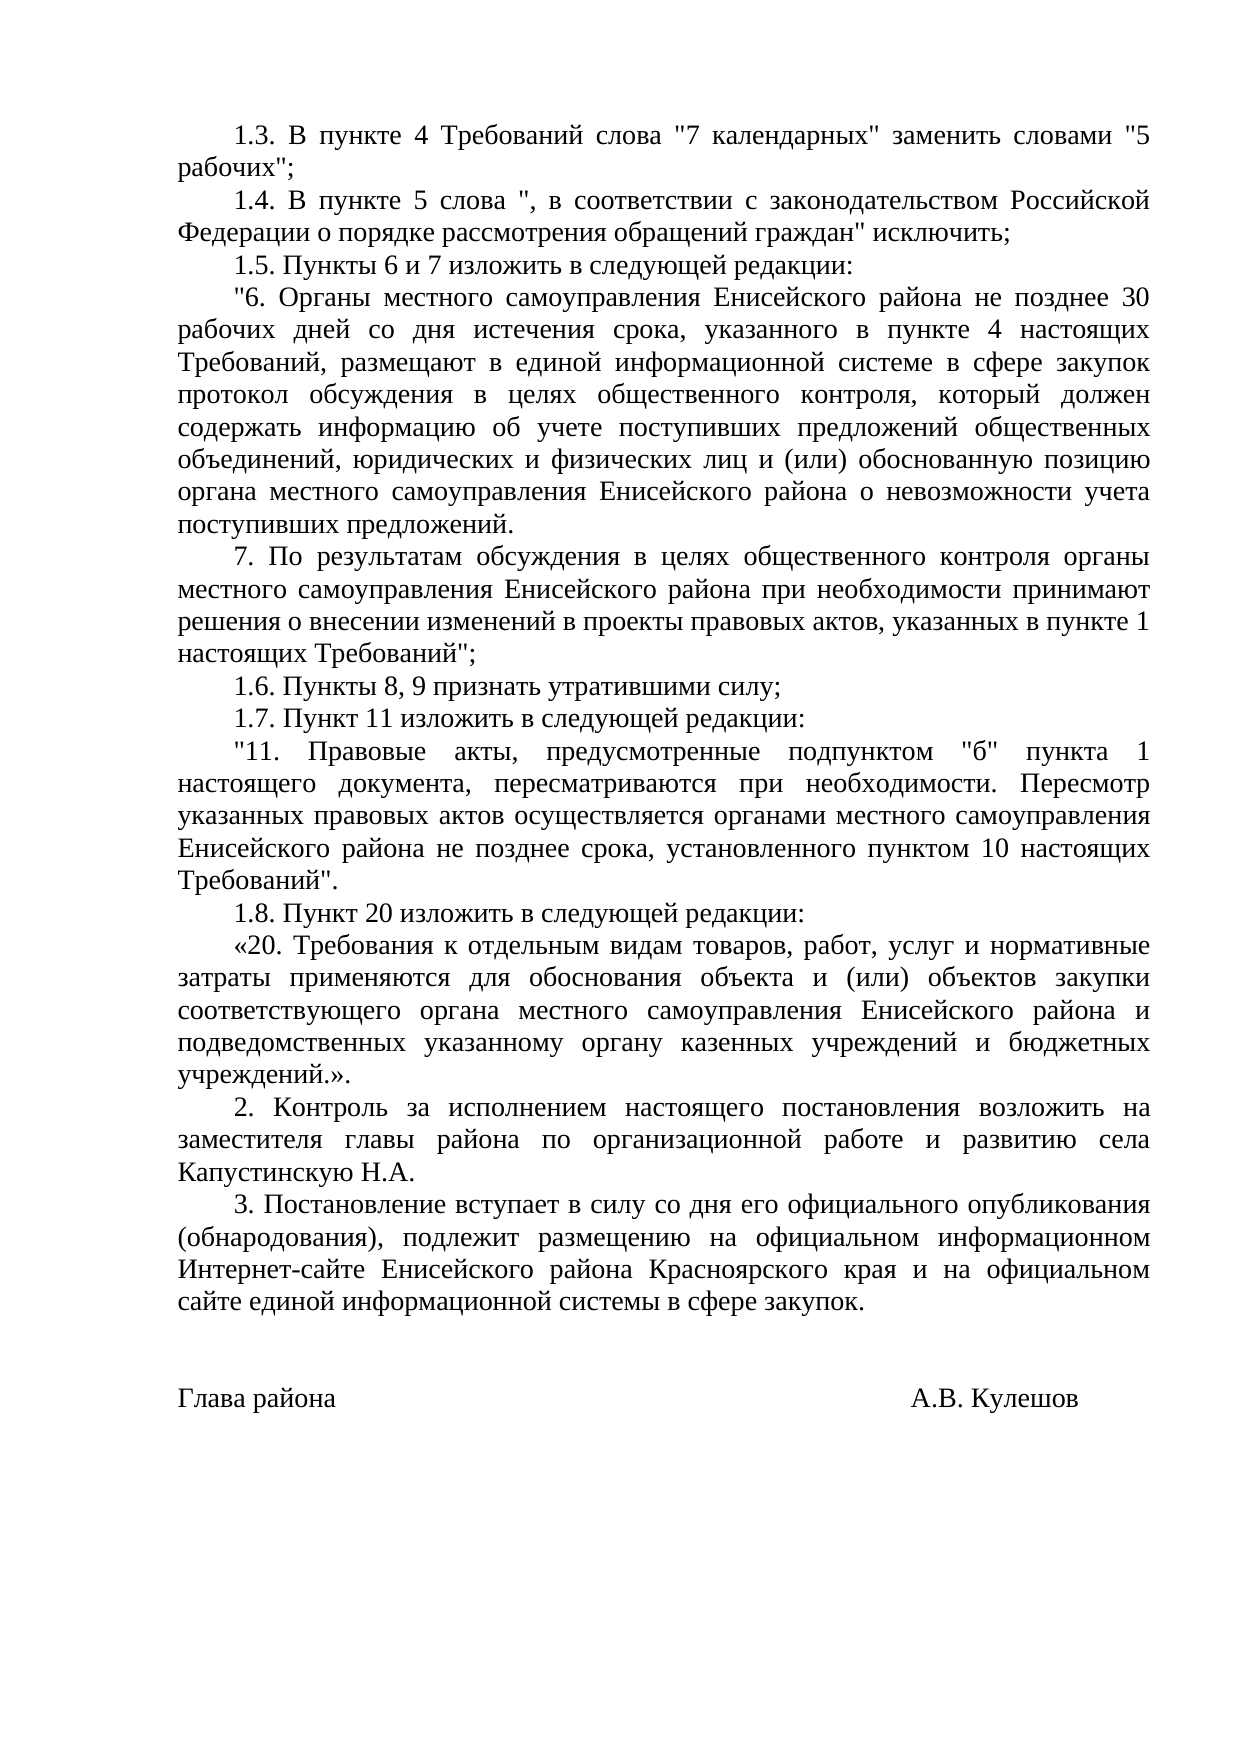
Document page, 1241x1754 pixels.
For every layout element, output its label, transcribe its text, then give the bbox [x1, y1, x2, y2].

text 1.4. В пункте 5 слова ", в соответствии с законодательством Российской Федерации о порядке рассмотрения обращений граждан" исключить; [177, 183, 1152, 248]
text «20. Требования к отдельным видам товаров, работ, услуг и нормативные затраты применяются для обоснования объекта и (или) объектов закупки соответствующего органа местного самоуправления Енисейского района и подведомственных указанному органу казенных учреждений и бюджетных учреждений.». [177, 928, 1152, 1090]
text Глава района А.В. Кулешов [177, 1382, 1152, 1414]
text 3. Постановление вступает в силу со дня его официального опубликования (обнародования), подлежит размещению на официальном информационном Интернет-сайте Енисейского района Красноярского края и на официальном сайте единой информационной системы в сфере закупок. [177, 1187, 1152, 1317]
text 7. По результатам обсуждения в целях общественного контроля органы местного самоуправления Енисейского района при необходимости принимают решения о внесении изменений в проекты правовых актов, указанных в пункте 1 настоящих Требований"; [177, 539, 1152, 669]
text 1.3. В пункте 4 Требований слова "7 календарных" заменить словами "5 рабочих"; [177, 118, 1152, 183]
text "6. Органы местного самоуправления Енисейского района не позднее 30 рабочих дней со дня истечения срока, указанного в пункте 4 настоящих Требований, размещают в единой информационной системе в сфере закупок протокол обсуждения в целях общественного контроля, который должен содержать информацию об учете поступивших предложений общественных объединений, юридических и физических лиц и (или) обоснованную позицию органа местного самоуправления Енисейского района о невозможности учета поступивших предложений. [177, 280, 1152, 539]
text 1.8. Пункт 20 изложить в следующей редакции: [177, 896, 1152, 928]
text 1.6. Пункты 8, 9 признать утратившими силу; [177, 669, 1152, 701]
text 1.7. Пункт 11 изложить в следующей редакции: [177, 701, 1152, 734]
text "11. Правовые акты, предусмотренные подпунктом "б" пункта 1 настоящего документа, пересматриваются при необходимости. Пересмотр указанных правовых актов осуществляется органами местного самоуправления Енисейского района не позднее срока, установленного пунктом 10 настоящих Требований". [177, 734, 1152, 896]
text 1.5. Пункты 6 и 7 изложить в следующей редакции: [177, 248, 1152, 280]
text 2. Контроль за исполнением настоящего постановления возложить на заместителя главы района по организационной работе и развитию села Капустинскую Н.А. [177, 1090, 1152, 1187]
